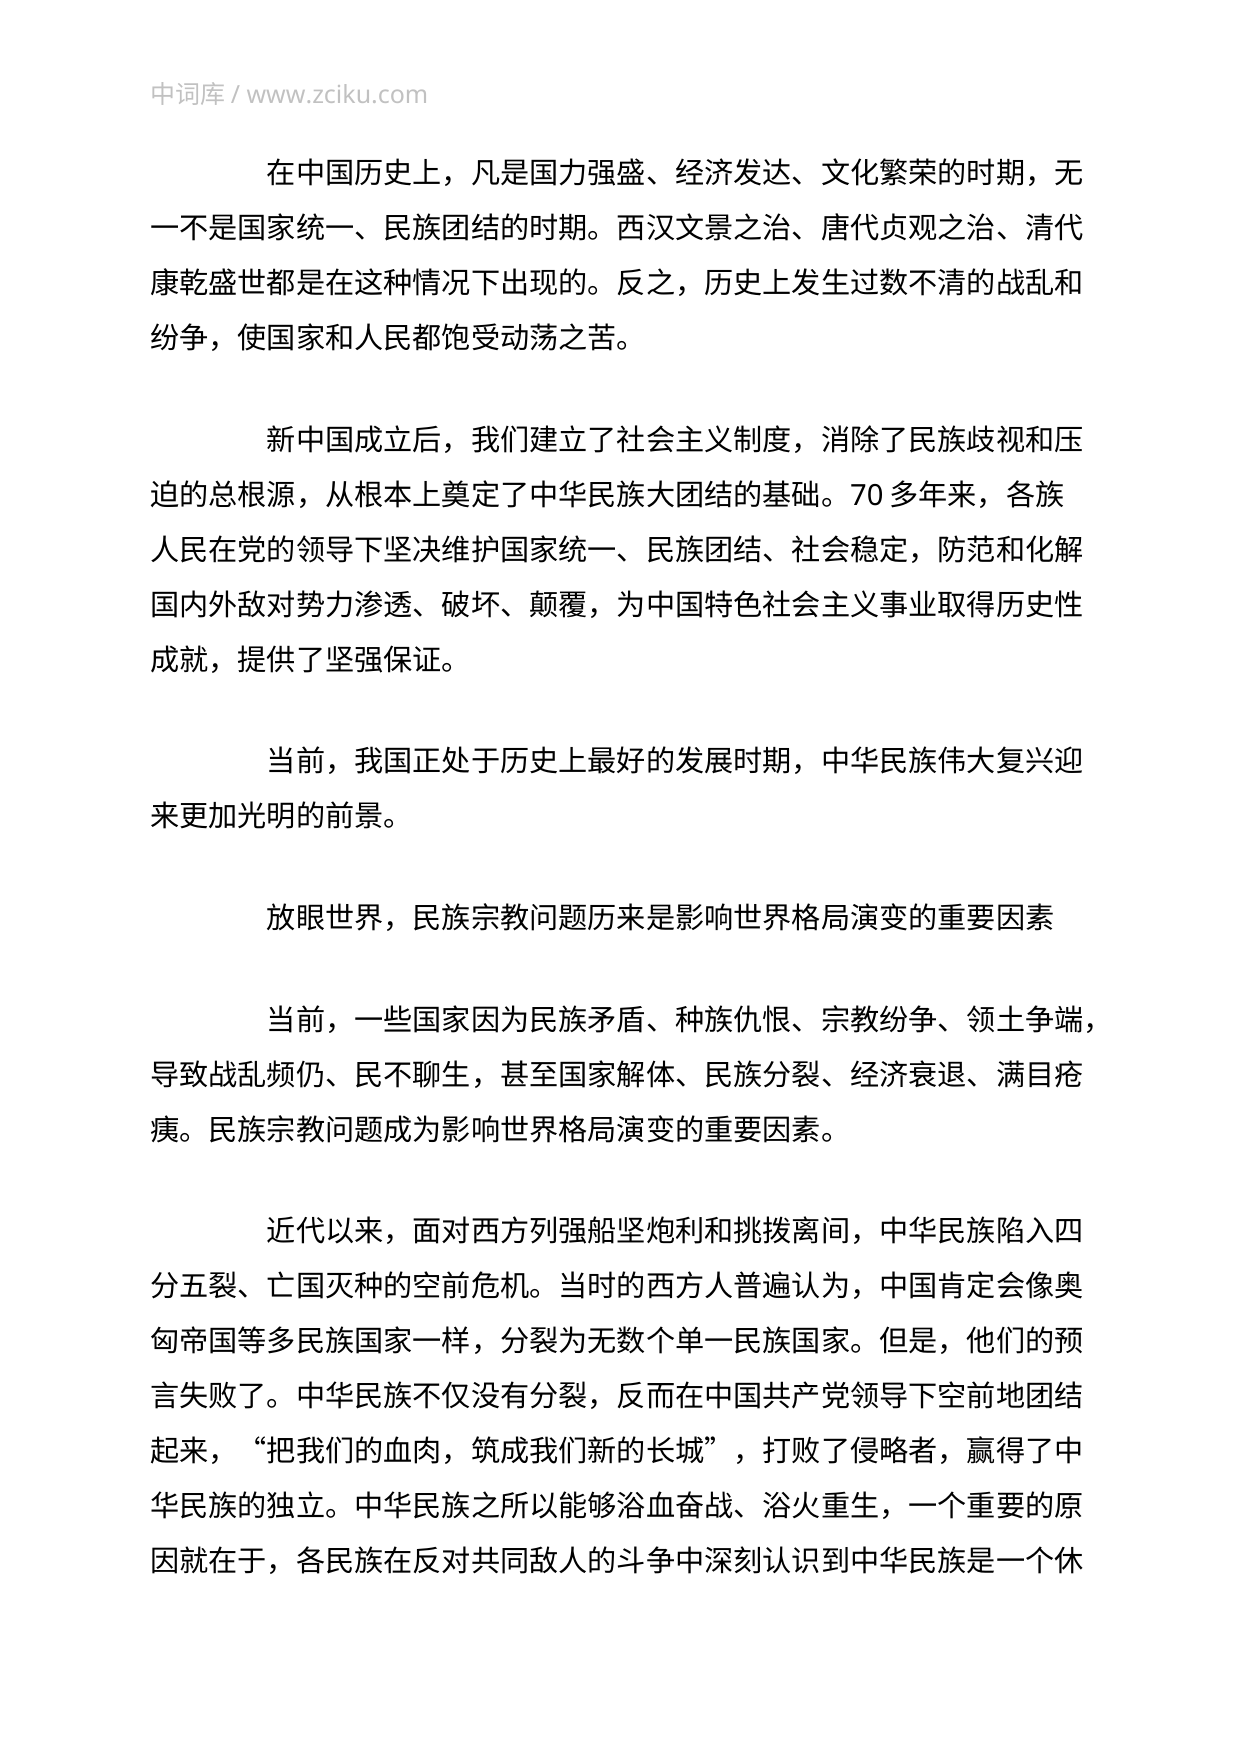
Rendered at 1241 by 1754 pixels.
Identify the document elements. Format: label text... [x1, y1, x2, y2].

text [150, 1208, 1090, 1579]
text 在中国历史上，凡是国力强盛、经济发达、文化繁荣的时期，无一不是国家统一、民族团结的时期。西汉文景之治、唐代贞观之治、清代康乾盛世都是在这种情况下出现的。反之，历史上发生过数不清的战乱和纷争，使国家和人民都饱受动荡之苦。 [150, 150, 1090, 357]
text 新中国成立后，我们建立了社会主义制度，消除了民族歧视和压迫的总根源，从根本上奠定了中华民族大团结的基础。70多年来，各族人民在党的领导下坚决维护国家统一、民族团结、社会稳定，防范和化解国内外敌对势力渗透、破坏、颠覆，为中国特色社会主义事业取得历史性成就，提供了坚强保证。 [150, 416, 1090, 678]
text 放眼世界，民族宗教问题历来是影响世界格局演变的重要因素 [150, 894, 1090, 937]
text 当前，一些国家因为民族矛盾、种族仇恨、宗教纷争、领土争端，导致战乱频仍、民不聊生，甚至国家解体、民族分裂、经济衰退、满目疮痍。民族宗教问题成为影响世界格局演变的重要因素。 [150, 996, 1090, 1148]
text 当前，我国正处于历史上最好的发展时期，中华民族伟大复兴迎来更加光明的前景。 [150, 738, 1090, 835]
